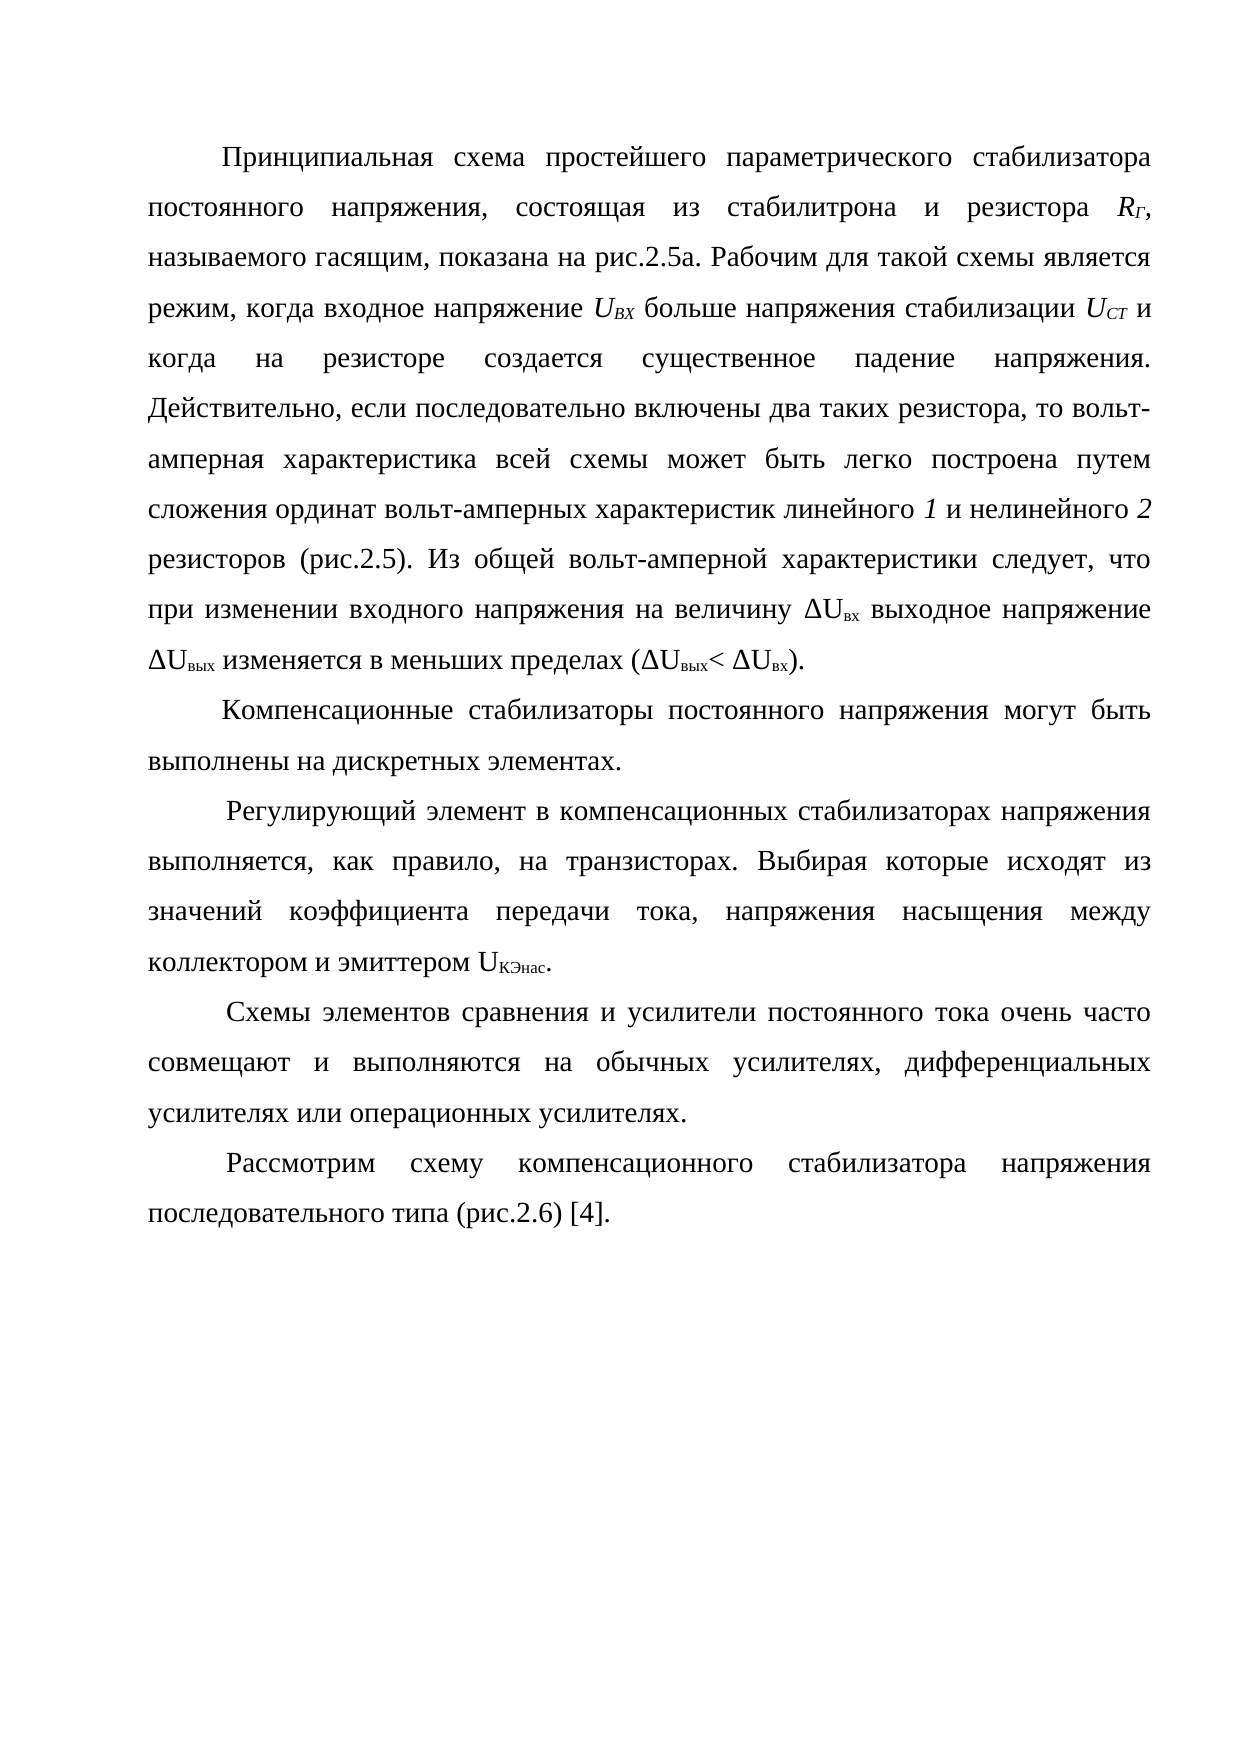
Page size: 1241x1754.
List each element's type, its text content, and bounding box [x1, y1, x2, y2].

text Схемы элементов сравнения и усилители постоянного тока очень часто совмещают и выполняются на обычных усилителях, дифференциальных усилителях или операционных усилителях. [148, 994, 1152, 1128]
text Принципиальная схема простейшего параметрического стабилизатора постоянного напряжения, состоящая из стабилитрона и резистора RГ, называемого гасящим, показана на рис.2.5а. Рабочим для такой схемы является режим, когда входное напряжение UBX больше напряжения стабилизации UCT и когда на резисторе создается существенное падение напряжения. Действительно, если последовательно включены два таких резистора, то вольт-амперная характеристика всей схемы может быть легко построена путем сложения ординат вольт-амперных характеристик линейного 1 и нелинейного 2 резисторов (рис.2.5). Из общей вольт-амперной характеристики следует, что при изменении входного напряжения на величину ΔUвх выходное напряжение ΔUвых изменяется в меньших пределах (ΔUвых< ΔUвх). [148, 139, 1152, 676]
text Регулирующий элемент в компенсационных стабилизаторах напряжения выполняется, как правило, на транзисторах. Выбирая которые исходят из значений коэффициента передачи тока, напряжения насыщения между коллектором и эмиттером UКЭнас. [148, 793, 1152, 977]
text Рассмотрим схему компенсационного стабилизатора напряжения последовательного типа (рис.2.6) [4]. [148, 1145, 1152, 1229]
text Компенсационные стабилизаторы постоянного напряжения могут быть выполнены на дискретных элементах. [148, 692, 1152, 776]
